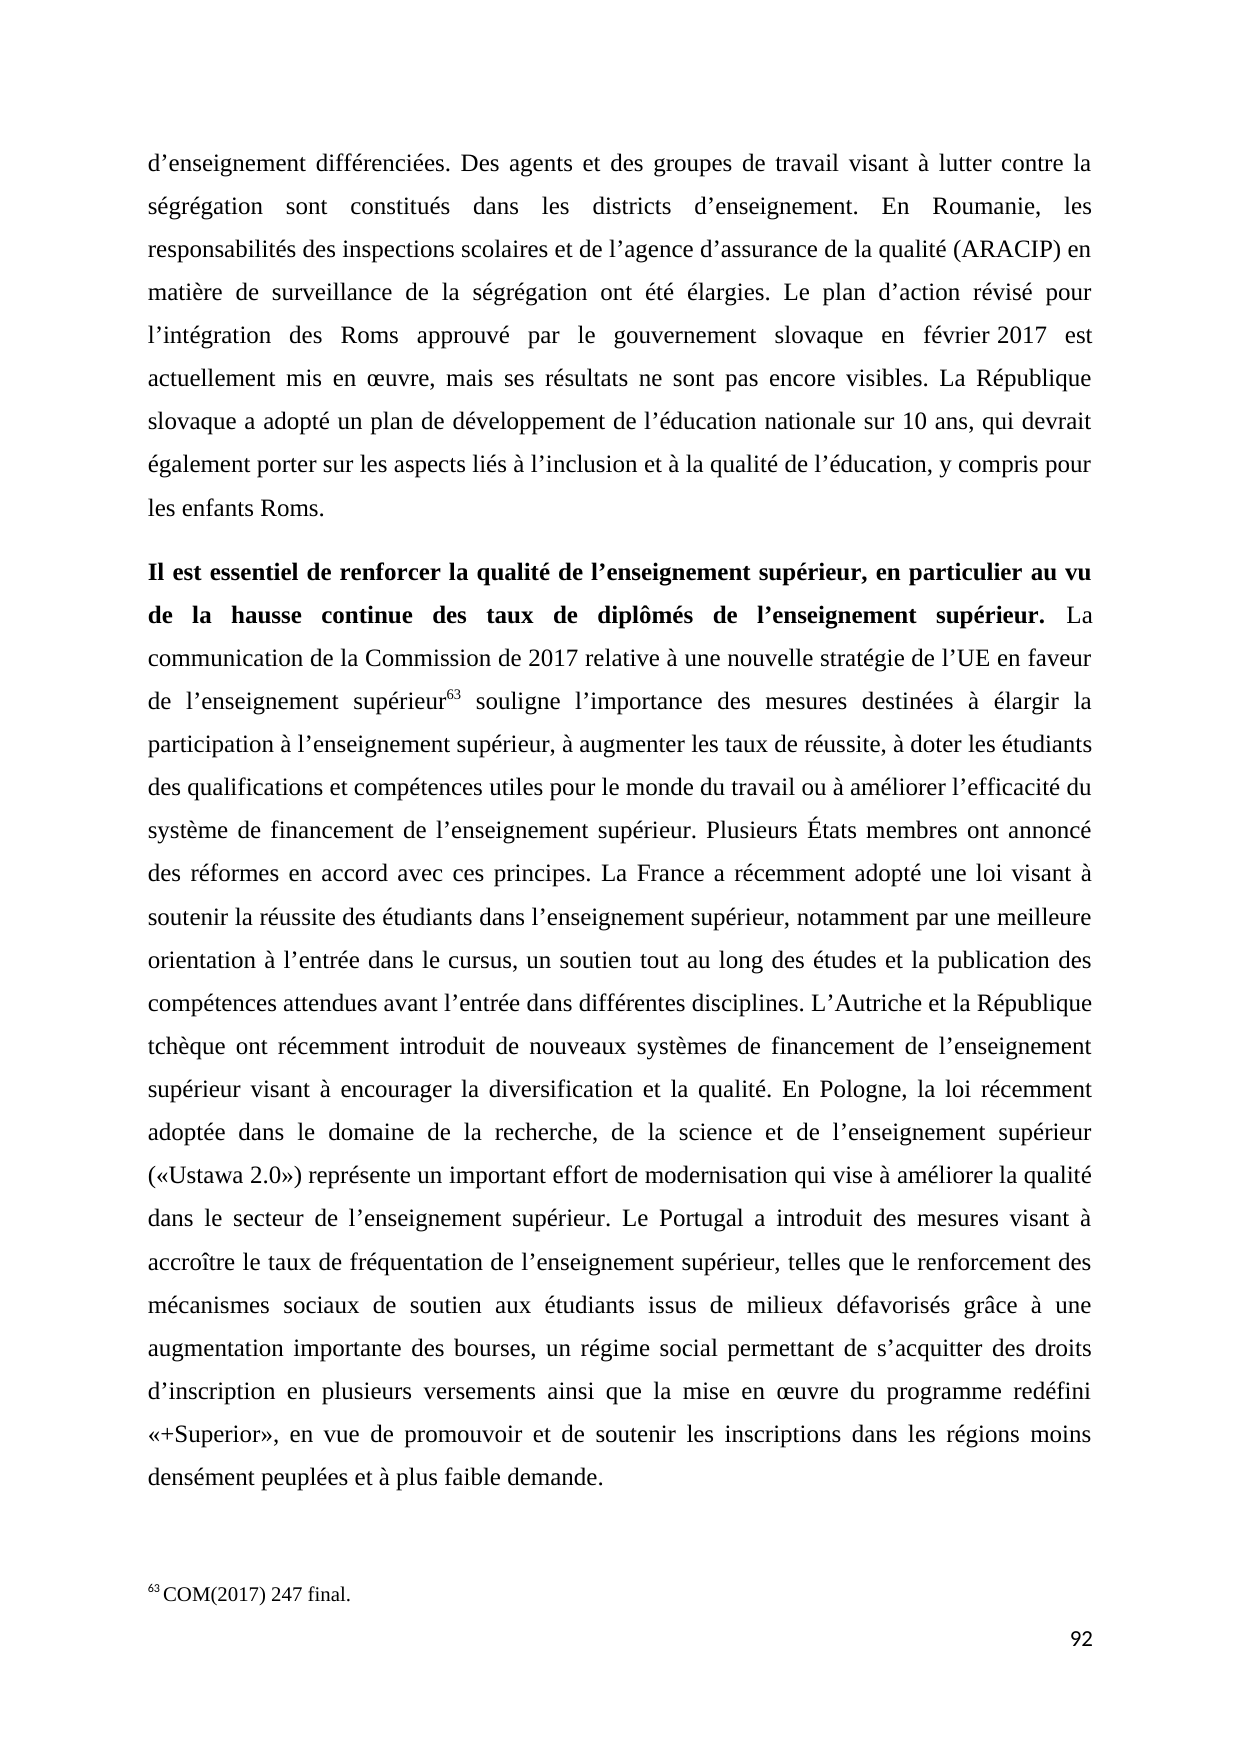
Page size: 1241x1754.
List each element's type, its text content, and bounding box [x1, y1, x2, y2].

text Il est essentiel de renforcer la qualité de l’enseignement supérieur, en particulier au vu de la hausse continue des taux de diplômés de l’enseignement supérieur. La communication de la Commission de 2017 relative à une nouvelle stratégie de l’UE en faveur de l’enseignement supérieur souligne l’importance des mesures destinées à élargir la participation à l’enseignement supérieur, à augmenter les taux de réussite, à doter les étudiants des qualifications et compétences utiles pour le monde du travail ou à améliorer l’efficacité du système de financement de l’enseignement supérieur. Plusieurs États membres ont annoncé des réformes en accord avec ces principes. La France a récemment adopté une loi visant à soutenir la réussite des étudiants dans l’enseignement supérieur, notamment par une meilleure orientation à l’entrée dans le cursus, un soutien tout au long des études et la publication des compétences attendues avant l’entrée dans différentes disciplines. L’Autriche et la République tchèque ont récemment introduit de nouveaux systèmes de financement de l’enseignement supérieur visant à encourager la diversification et la qualité. En Pologne, la loi récemment adoptée dans le domaine de la recherche, de la science et de l’enseignement supérieur («Ustawa 2.0») représente un important effort de modernisation qui vise à améliorer la qualité dans le secteur de l’enseignement supérieur. Le Portugal a introduit des mesures visant à accroître le taux de fréquentation de l’enseignement supérieur, telles que le renforcement des mécanismes sociaux de soutien aux étudiants issus de milieux défavorisés grâce à une augmentation importante des bourses, un régime social permettant de s’acquitter des droits d’inscription en plusieurs versements ainsi que la mise en œuvre du programme redéfini «+Superior», en vue de promouvoir et de soutenir les inscriptions dans les régions moins densément peuplées et à plus faible demande. [148, 557, 1093, 1491]
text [148, 148, 1093, 521]
